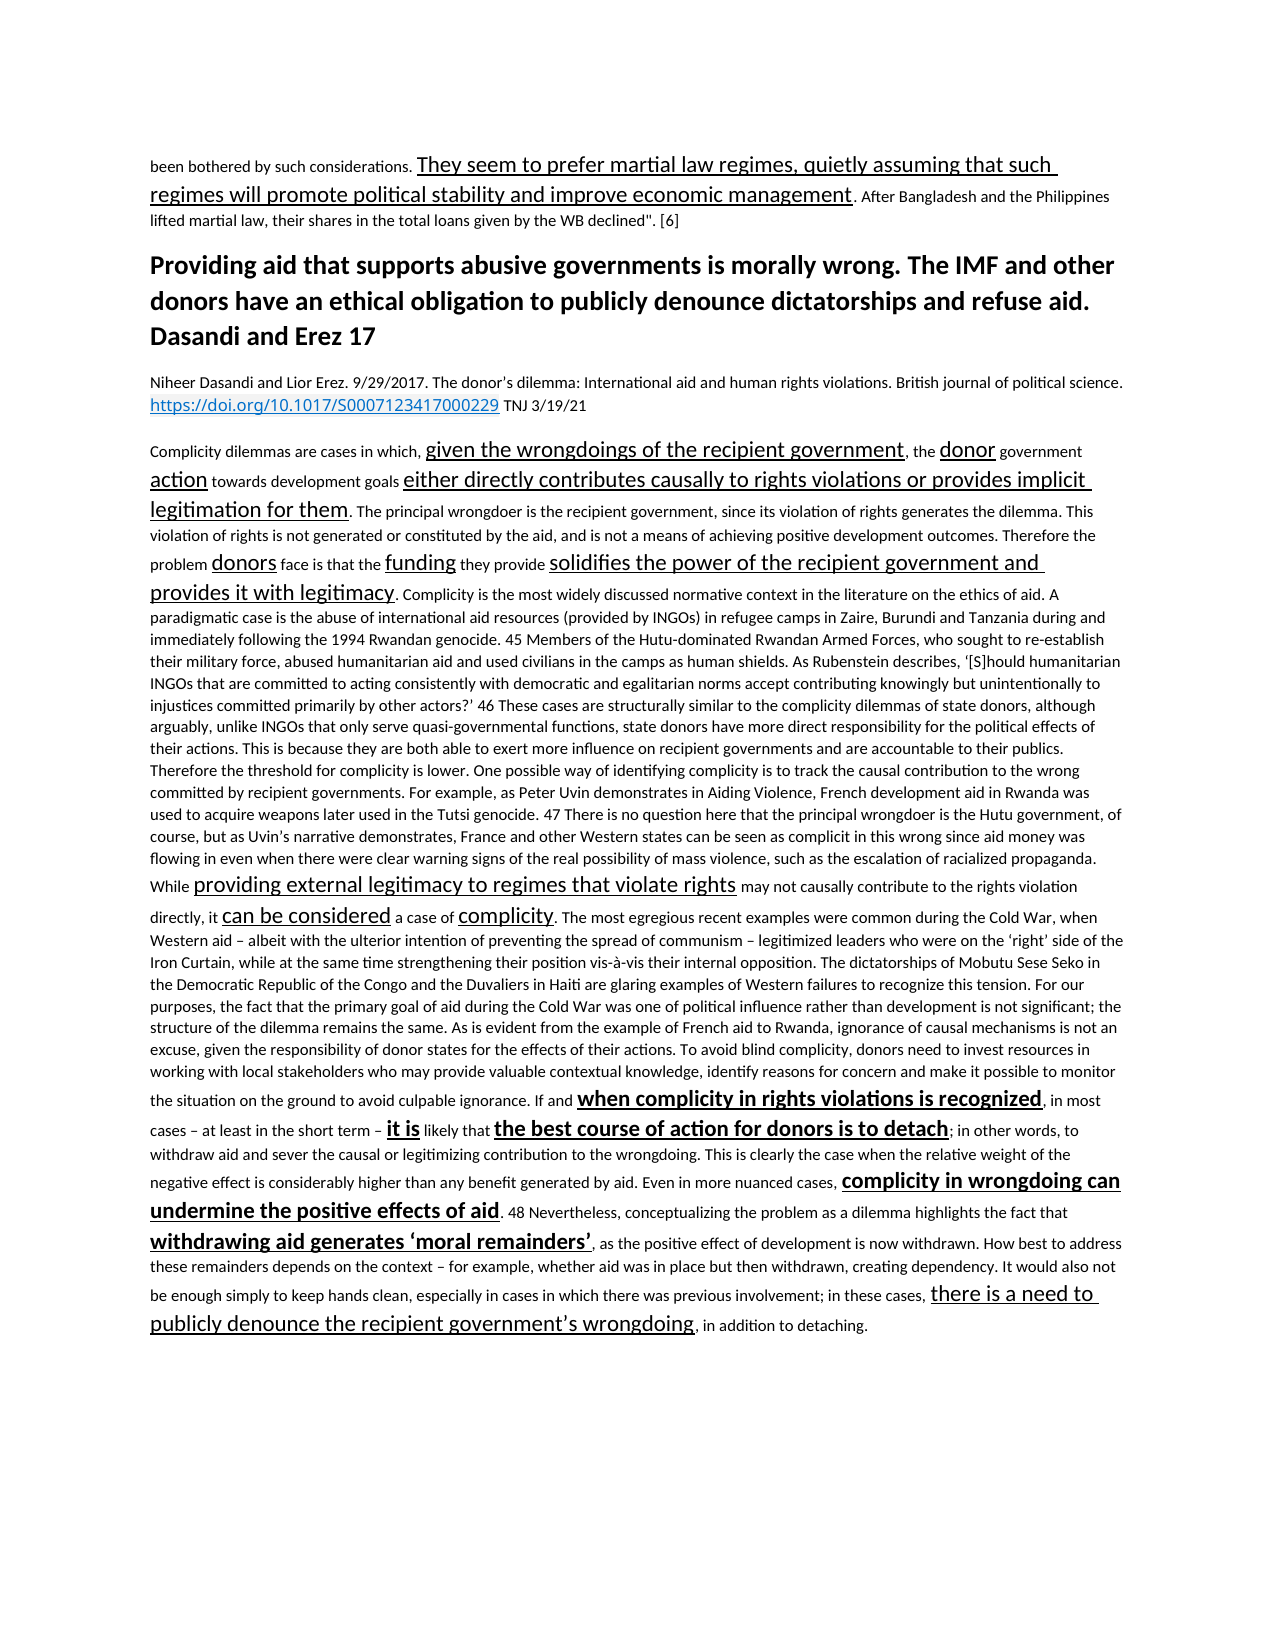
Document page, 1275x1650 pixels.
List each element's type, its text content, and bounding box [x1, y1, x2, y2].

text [150, 150, 1125, 230]
text Complicity dilemmas are cases in which, given the wrongdoings of the recipient government, the donor government action towards development goals either directly contributes causally to rights violations or provides implicit legitimation for them. The principal wrongdoer is the recipient government, since its violation of rights generates the dilemma. This violation of rights is not generated or constituted by the aid, and is not a means of achieving positive development outcomes. Therefore the problem donors face is that the funding they provide solidifies the power of the recipient government and provides it with legitimacy. Complicity is the most widely discussed normative context in the literature on the ethics of aid. A paradigmatic case is the abuse of international aid resources (provided by INGOs) in refugee camps in Zaire, Burundi and Tanzania during and immediately following the 1994 Rwandan genocide. 45 Members of the Hutu-dominated Rwandan Armed Forces, who sought to re-establish their military force, abused humanitarian aid and used civilians in the camps as human shields. As Rubenstein describes, ‘[S]hould humanitarian INGOs that are committed to acting consistently with democratic and egalitarian norms accept contributing knowingly but unintentionally to injustices committed primarily by other actors?’ 46 These cases are structurally similar to the complicity dilemmas of state donors, although arguably, unlike INGOs that only serve quasi-governmental functions, state donors have more direct responsibility for the political effects of their actions. This is because they are both able to exert more influence on recipient governments and are accountable to their publics. Therefore the threshold for complicity is lower. One possible way of identifying complicity is to track the causal contribution to the wrong committed by recipient governments. For example, as Peter Uvin demonstrates in Aiding Violence, French development aid in Rwanda was used to acquire weapons later used in the Tutsi genocide. 47 There is no question here that the principal wrongdoer is the Hutu government, of course, but as Uvin’s narrative demonstrates, France and other Western states can be seen as complicit in this wrong since aid money was flowing in even when there were clear warning signs of the real possibility of mass violence, such as the escalation of racialized propaganda. While providing external legitimacy to regimes that violate rights may not causally contribute to the rights violation directly, it can be considered a case of complicity. The most egregious recent examples were common during the Cold War, when Western aid – albeit with the ulterior intention of preventing the spread of communism – legitimized leaders who were on the ‘right’ side of the Iron Curtain, while at the same time strengthening their position vis-à-vis their internal opposition. The dictatorships of Mobutu Sese Seko in the Democratic Republic of the Congo and the Duvaliers in Haiti are glaring examples of Western failures to recognize this tension. For our purposes, the fact that the primary goal of aid during the Cold War was one of political influence rather than development is not significant; the structure of the dilemma remains the same. As is evident from the example of French aid to Rwanda, ignorance of causal mechanisms is not an excuse, given the responsibility of donor states for the effects of their actions. To avoid blind complicity, donors need to invest resources in working with local stakeholders who may provide valuable contextual knowledge, identify reasons for concern and make it possible to monitor the situation on the ground to avoid culpable ignorance. If and when complicity in rights violations is recognized, in most cases – at least in the short term – it is likely that the best course of action for donors is to detach; in other words, to withdraw aid and sever the causal or legitimizing contribution to the wrongdoing. This is clearly the case when the relative weight of the negative effect is considerably higher than any benefit generated by aid. Even in more nuanced cases, complicity in wrongdoing can undermine the positive effects of aid. 48 Nevertheless, conceptualizing the problem as a dilemma highlights the fact that withdrawing aid generates ‘moral remainders’, as the positive effect of development is now withdrawn. How best to address these remainders depends on the context – for example, whether aid was in place but then withdrawn, creating dependency. It would also not be enough simply to keep hands clean, especially in cases in which there was previous involvement; in these cases, there is a need to publicly denounce the recipient government’s wrongdoing, in addition to detaching. [150, 435, 1125, 1337]
subtitle Providing aid that supports abusive governments is morally wrong. The IMF and other donors have an ethical obligation to publicly denounce dictatorships and refuse aid. [150, 248, 1125, 317]
text Niheer Dasandi and Lior Erez. 9/29/2017. The donor’s dilemma: International aid and human rights violations. British journal of political science. https://doi.org/10.1017/S0007123417000229 TNJ 3/19/21 [150, 372, 1125, 417]
text Dasandi and Erez 17 [150, 319, 1125, 353]
